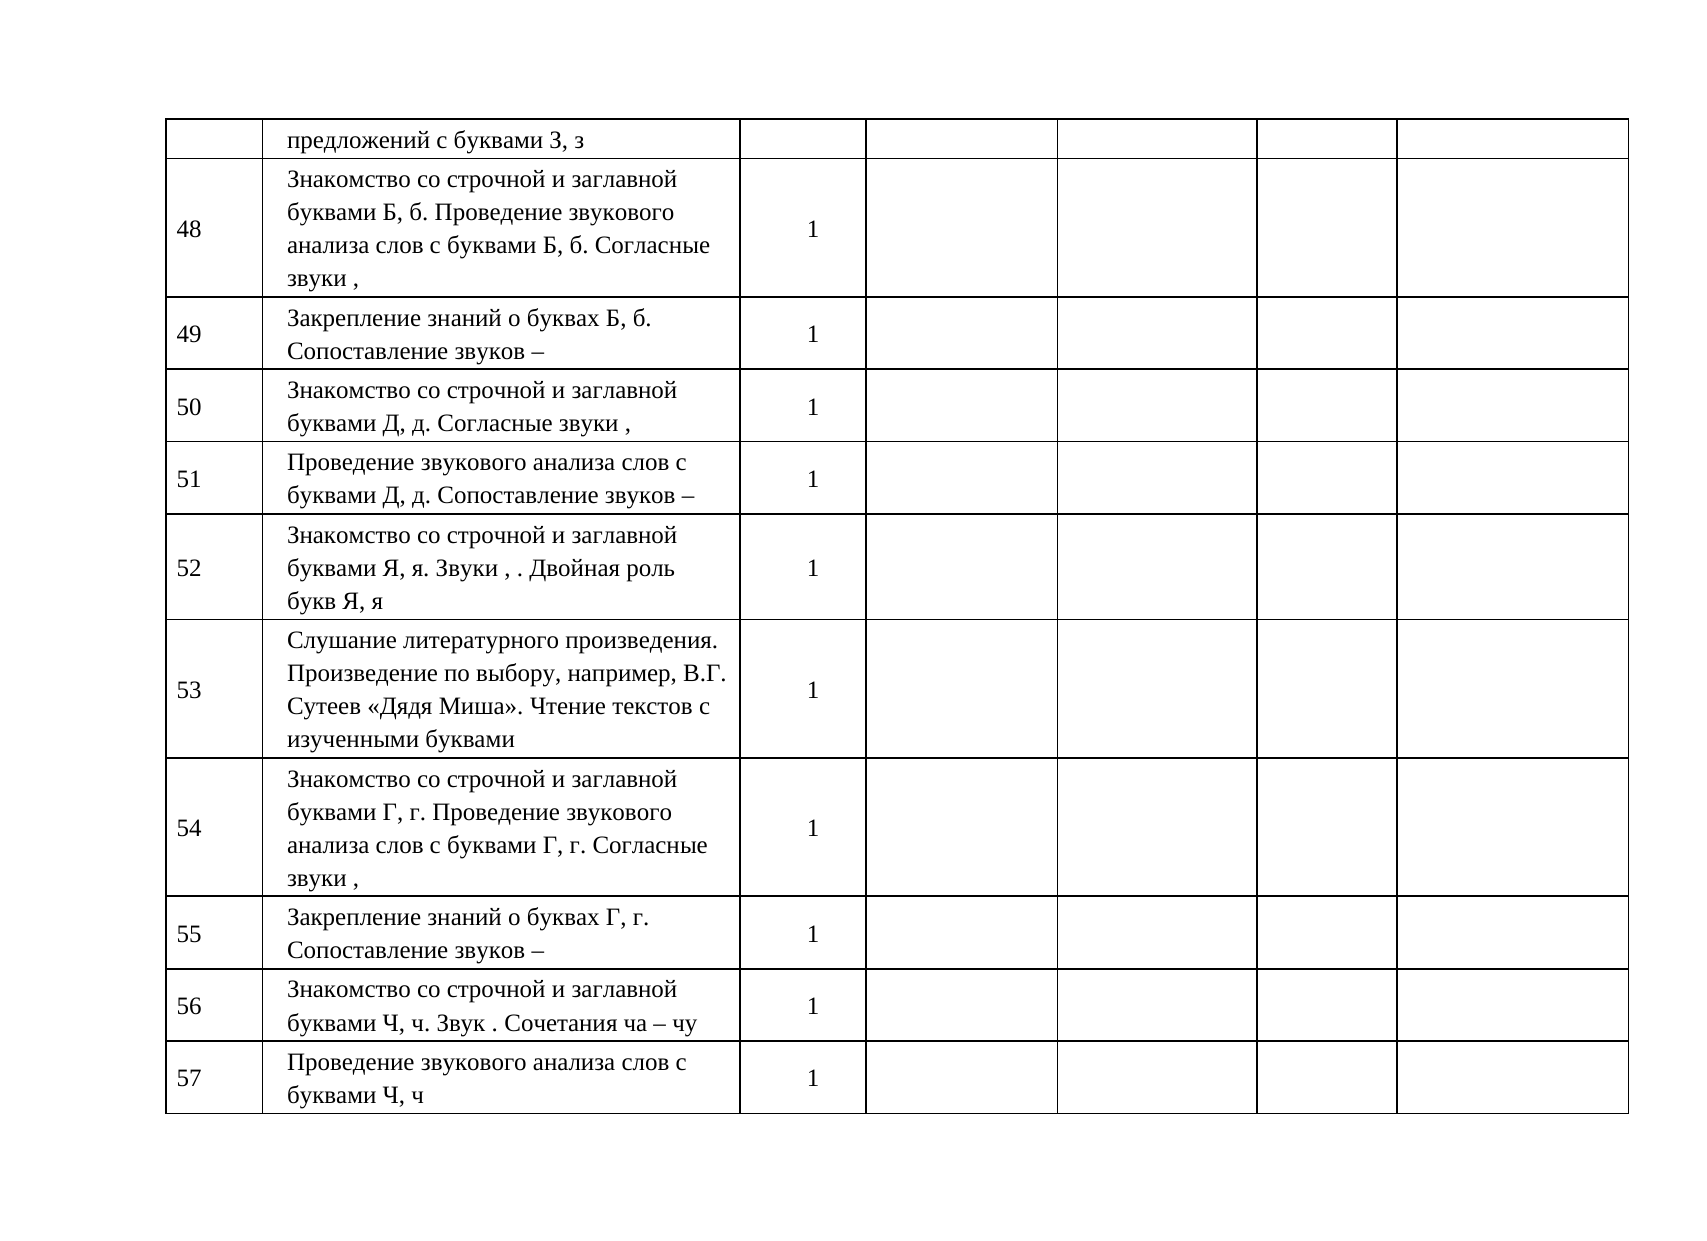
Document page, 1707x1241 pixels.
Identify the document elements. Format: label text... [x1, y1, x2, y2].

table_cell 56 [167, 970, 262, 1040]
table_cell Знакомство со строчной и заглавной буквами Д, д. Согласные звуки , [263, 370, 739, 441]
table_cell [867, 298, 1057, 368]
table_cell [867, 442, 1057, 513]
table_cell 1 [741, 298, 865, 368]
table_cell [1058, 620, 1256, 757]
table_cell 1 [741, 897, 865, 968]
table_cell [1058, 159, 1256, 296]
table_cell 49 [167, 298, 262, 368]
table_cell 51 [167, 442, 262, 513]
table_cell 1 [741, 759, 865, 895]
table_cell 1 [741, 120, 865, 157]
table_cell Знакомство со строчной и заглавной буквами Я, я. Звуки , . Двойная роль букв Я, я [263, 515, 739, 618]
table_cell [1398, 159, 1628, 296]
table_cell Закрепление знаний о буквах Б, б. Сопоставление звуков – [263, 298, 739, 368]
table_cell [1398, 897, 1628, 968]
table_cell [1058, 120, 1256, 157]
table_cell [867, 159, 1057, 296]
table_cell [1058, 897, 1256, 968]
table_cell [867, 970, 1057, 1040]
table_cell 52 [167, 515, 262, 618]
table_cell Слушание литературного произведения. Произведение по выбору, например, В.Г. Сутеев «Дядя Миша». Чтение текстов с изученными буквами [263, 620, 739, 757]
table_cell [1058, 298, 1256, 368]
table_cell 1 [741, 442, 865, 513]
table_cell [1258, 159, 1396, 296]
table_cell [867, 759, 1057, 895]
table_cell Знакомство со строчной и заглавной буквами Ч, ч. Звук . Сочетания ча – чу [263, 970, 739, 1040]
table_cell [1258, 620, 1396, 757]
table_cell 1 [741, 370, 865, 441]
table_cell [1058, 759, 1256, 895]
table_cell [1058, 370, 1256, 441]
table_cell [1398, 442, 1628, 513]
table_cell 1 [741, 1042, 865, 1113]
table_cell 53 [167, 620, 262, 757]
table_cell Знакомство со строчной и заглавной буквами Б, б. Проведение звукового анализа слов с буквами Б, б. Согласные звуки , [263, 159, 739, 296]
table_cell 50 [167, 370, 262, 441]
table_cell [1058, 970, 1256, 1040]
table_cell Проведение звукового анализа слов с буквами Ч, ч [263, 1042, 739, 1113]
table_cell [1258, 1042, 1396, 1113]
table_cell 57 [167, 1042, 262, 1113]
table_cell [1258, 759, 1396, 895]
table_cell [867, 515, 1057, 618]
table_cell Проведение звукового анализа слов с буквами Д, д. Сопоставление звуков – [263, 442, 739, 513]
table_cell 47 [167, 120, 262, 157]
table_cell [1258, 897, 1396, 968]
table_cell 55 [167, 897, 262, 968]
table_cell 1 [741, 970, 865, 1040]
table_cell [1258, 515, 1396, 618]
table_cell Знакомство со строчной и заглавной буквами Г, г. Проведение звукового анализа слов с буквами Г, г. Согласные звуки , [263, 759, 739, 895]
table_cell [867, 370, 1057, 441]
table_cell Закрепление знаний о буквах Г, г. Сопоставление звуков – [263, 897, 739, 968]
table_cell [1398, 759, 1628, 895]
table_cell [1398, 298, 1628, 368]
table_cell [1258, 442, 1396, 513]
table_cell [1058, 1042, 1256, 1113]
table_cell 54 [167, 759, 262, 895]
table_cell [1398, 120, 1628, 157]
table_cell [1398, 515, 1628, 618]
table_cell [1398, 1042, 1628, 1113]
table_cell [263, 120, 739, 157]
table_cell [1398, 970, 1628, 1040]
table_cell [867, 620, 1057, 757]
table_cell [1398, 370, 1628, 441]
table_cell [867, 120, 1057, 157]
table_cell 48 [167, 159, 262, 296]
table_cell [1058, 515, 1256, 618]
table_cell [867, 1042, 1057, 1113]
table_cell [1058, 442, 1256, 513]
table_cell 1 [741, 620, 865, 757]
table_cell 1 [741, 159, 865, 296]
table_cell [1398, 620, 1628, 757]
table_cell 1 [741, 515, 865, 618]
table_cell [1258, 298, 1396, 368]
table_cell [1258, 970, 1396, 1040]
table_cell [1258, 120, 1396, 157]
table_cell [867, 897, 1057, 968]
table_cell [1258, 370, 1396, 441]
